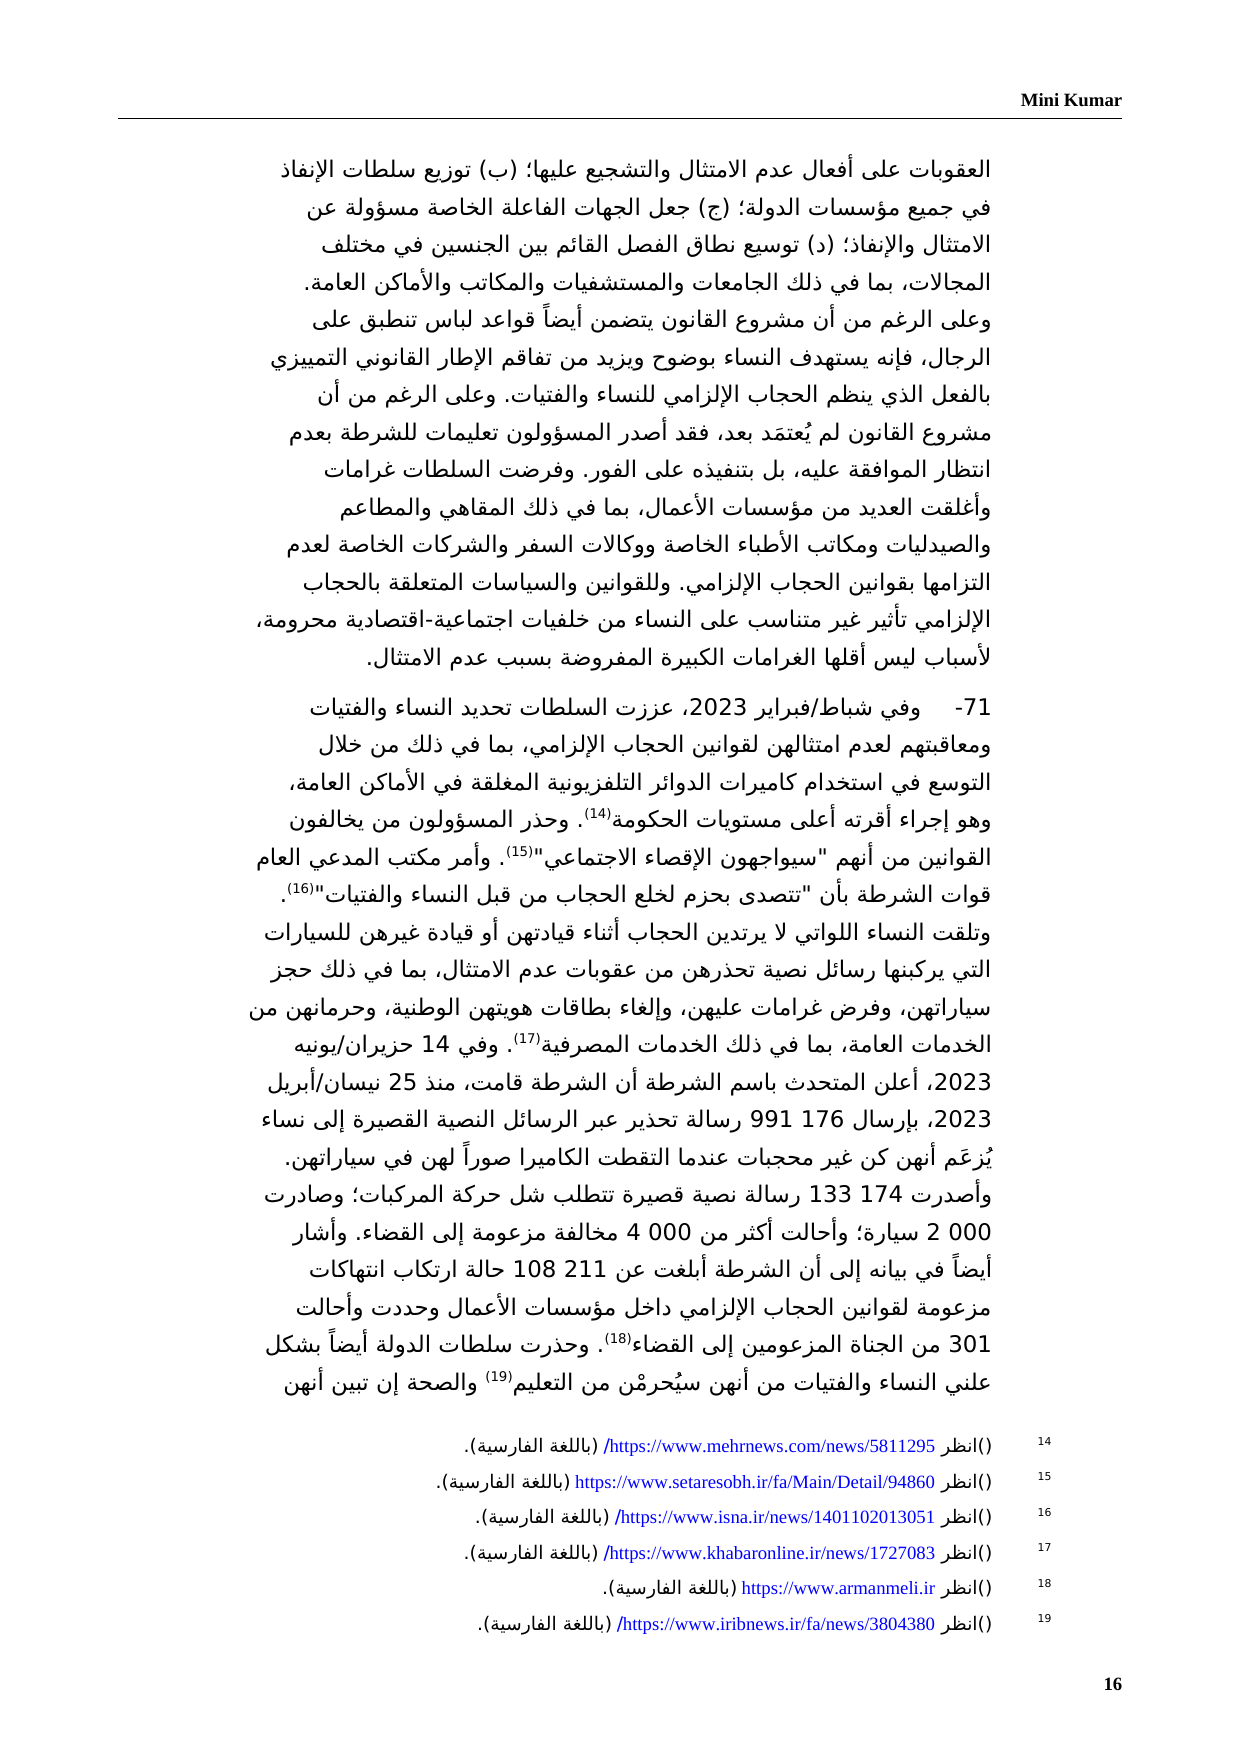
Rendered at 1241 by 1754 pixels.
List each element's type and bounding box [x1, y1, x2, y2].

text [248, 685, 992, 1398]
text [248, 148, 992, 673]
